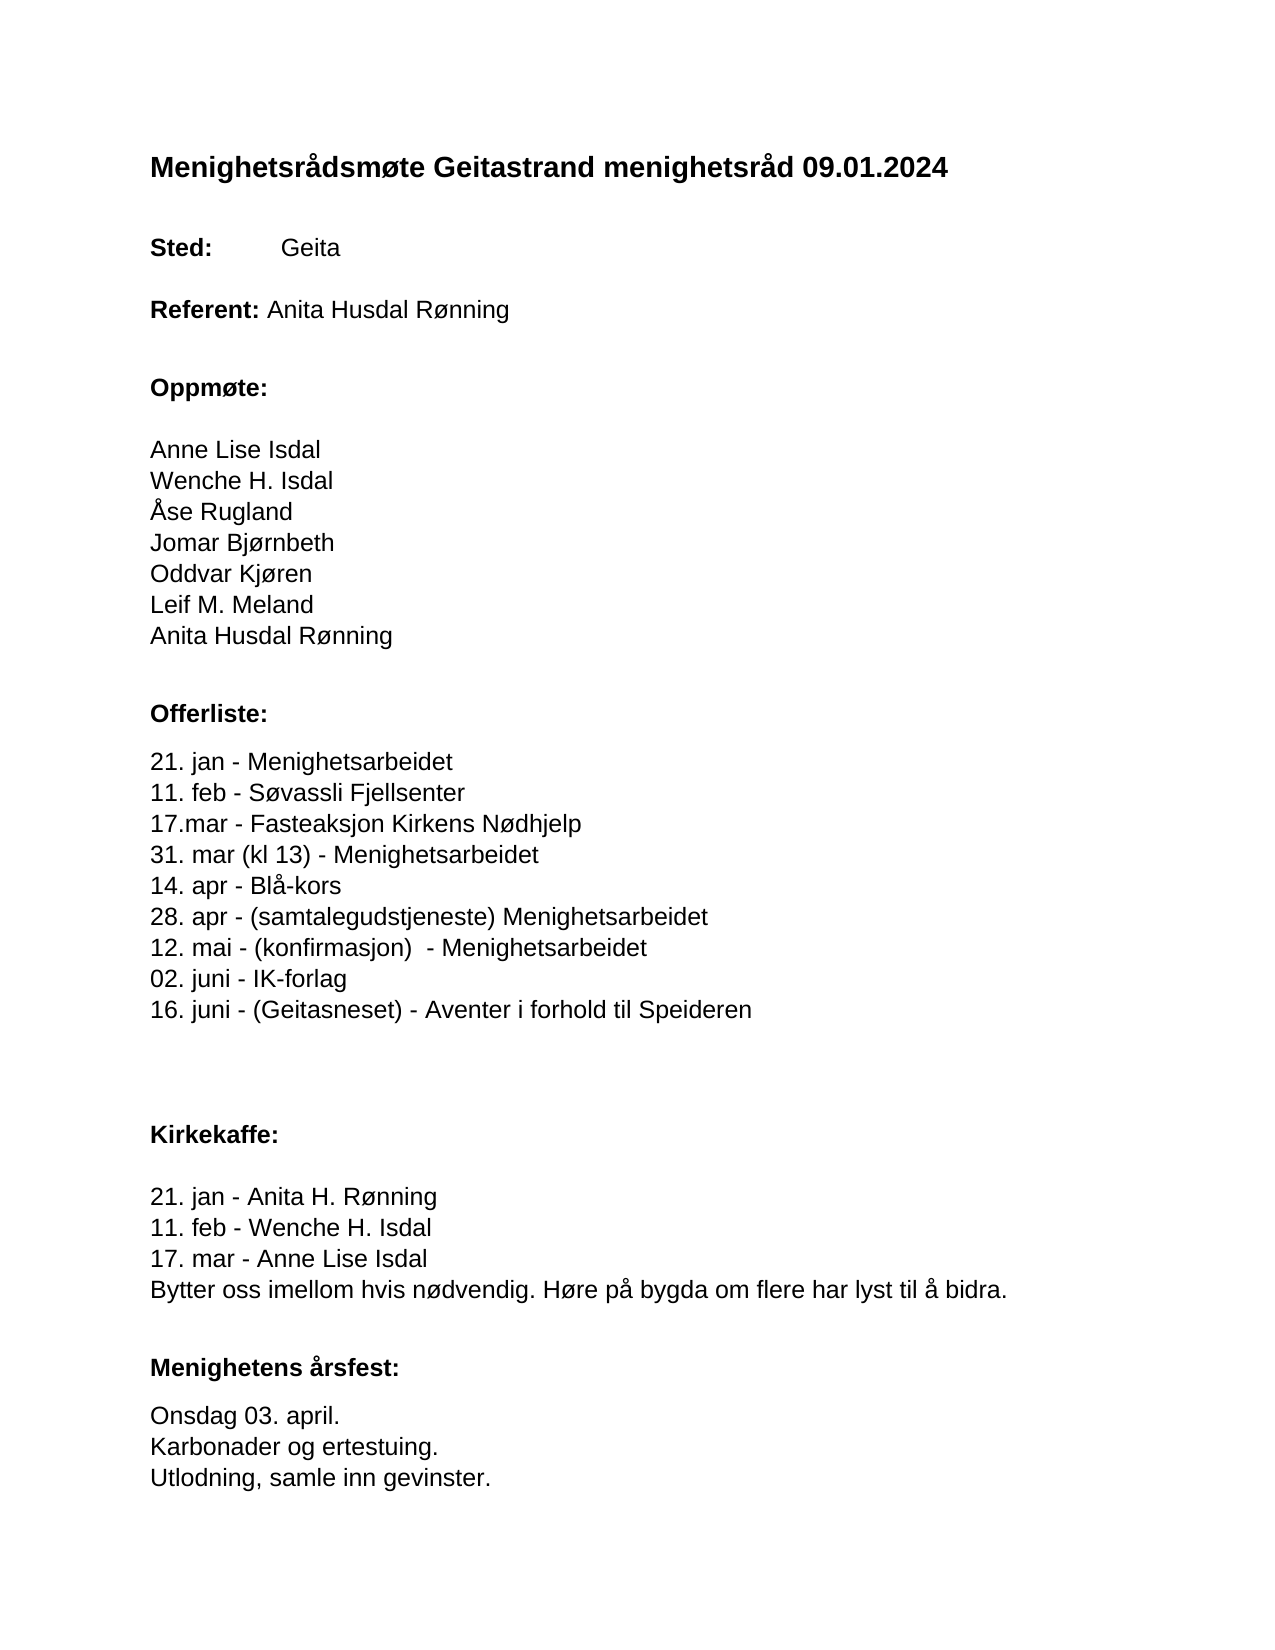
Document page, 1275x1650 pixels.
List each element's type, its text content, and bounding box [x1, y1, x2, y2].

text Onsdag 03. april. [150, 1401, 1125, 1430]
text Utlodning, samle inn gevinster. [150, 1463, 1125, 1492]
text Jomar Bjørnbeth [150, 528, 1125, 557]
text 16. juni - (Geitasneset) - Aventer i forhold til Speideren [150, 995, 1125, 1024]
text 11. feb - Søvassli Fjellsenter [150, 778, 1125, 807]
text 11. feb - Wenche H. Isdal [150, 1213, 1125, 1242]
text 21. jan - Anita H. Rønning [150, 1182, 1125, 1211]
text Oppmøte: [150, 373, 1125, 402]
text Karbonader og ertestuing. [150, 1432, 1125, 1461]
text 31. mar (kl 13) - Menighetsarbeidet [150, 840, 1125, 869]
text Åse Rugland [150, 497, 1125, 526]
text 21. jan - Menighetsarbeidet [150, 747, 1125, 776]
text Anne Lise Isdal [150, 435, 1125, 464]
text 02. juni - IK-forlag [150, 964, 1125, 993]
text Bytter oss imellom hvis nødvendig. Høre på bygda om flere har lyst til å bidra. [150, 1275, 1125, 1304]
text 14. apr - Blå-kors [150, 871, 1125, 900]
text Offerliste: [150, 699, 1125, 728]
text 12. mai - (konfirmasjon) - Menighetsarbeidet [150, 933, 1125, 962]
text 17.mar - Fasteaksjon Kirkens Nødhjelp [150, 809, 1125, 838]
text Sted: Geita [150, 233, 1125, 262]
text Oddvar Kjøren [150, 559, 1125, 588]
text 17. mar - Anne Lise Isdal [150, 1244, 1125, 1273]
text Menighetsrådsmøte Geitastrand menighetsråd 09.01.2024 [150, 150, 1125, 183]
text 28. apr - (samtalegudstjeneste) Menighetsarbeidet [150, 902, 1125, 931]
text Leif M. Meland [150, 590, 1125, 619]
text Referent: Anita Husdal Rønning [150, 295, 1125, 324]
text Menighetens årsfest: [150, 1353, 1125, 1382]
text Wenche H. Isdal [150, 466, 1125, 495]
text Kirkekaffe: [150, 1120, 1125, 1149]
text Anita Husdal Rønning [150, 621, 1125, 650]
